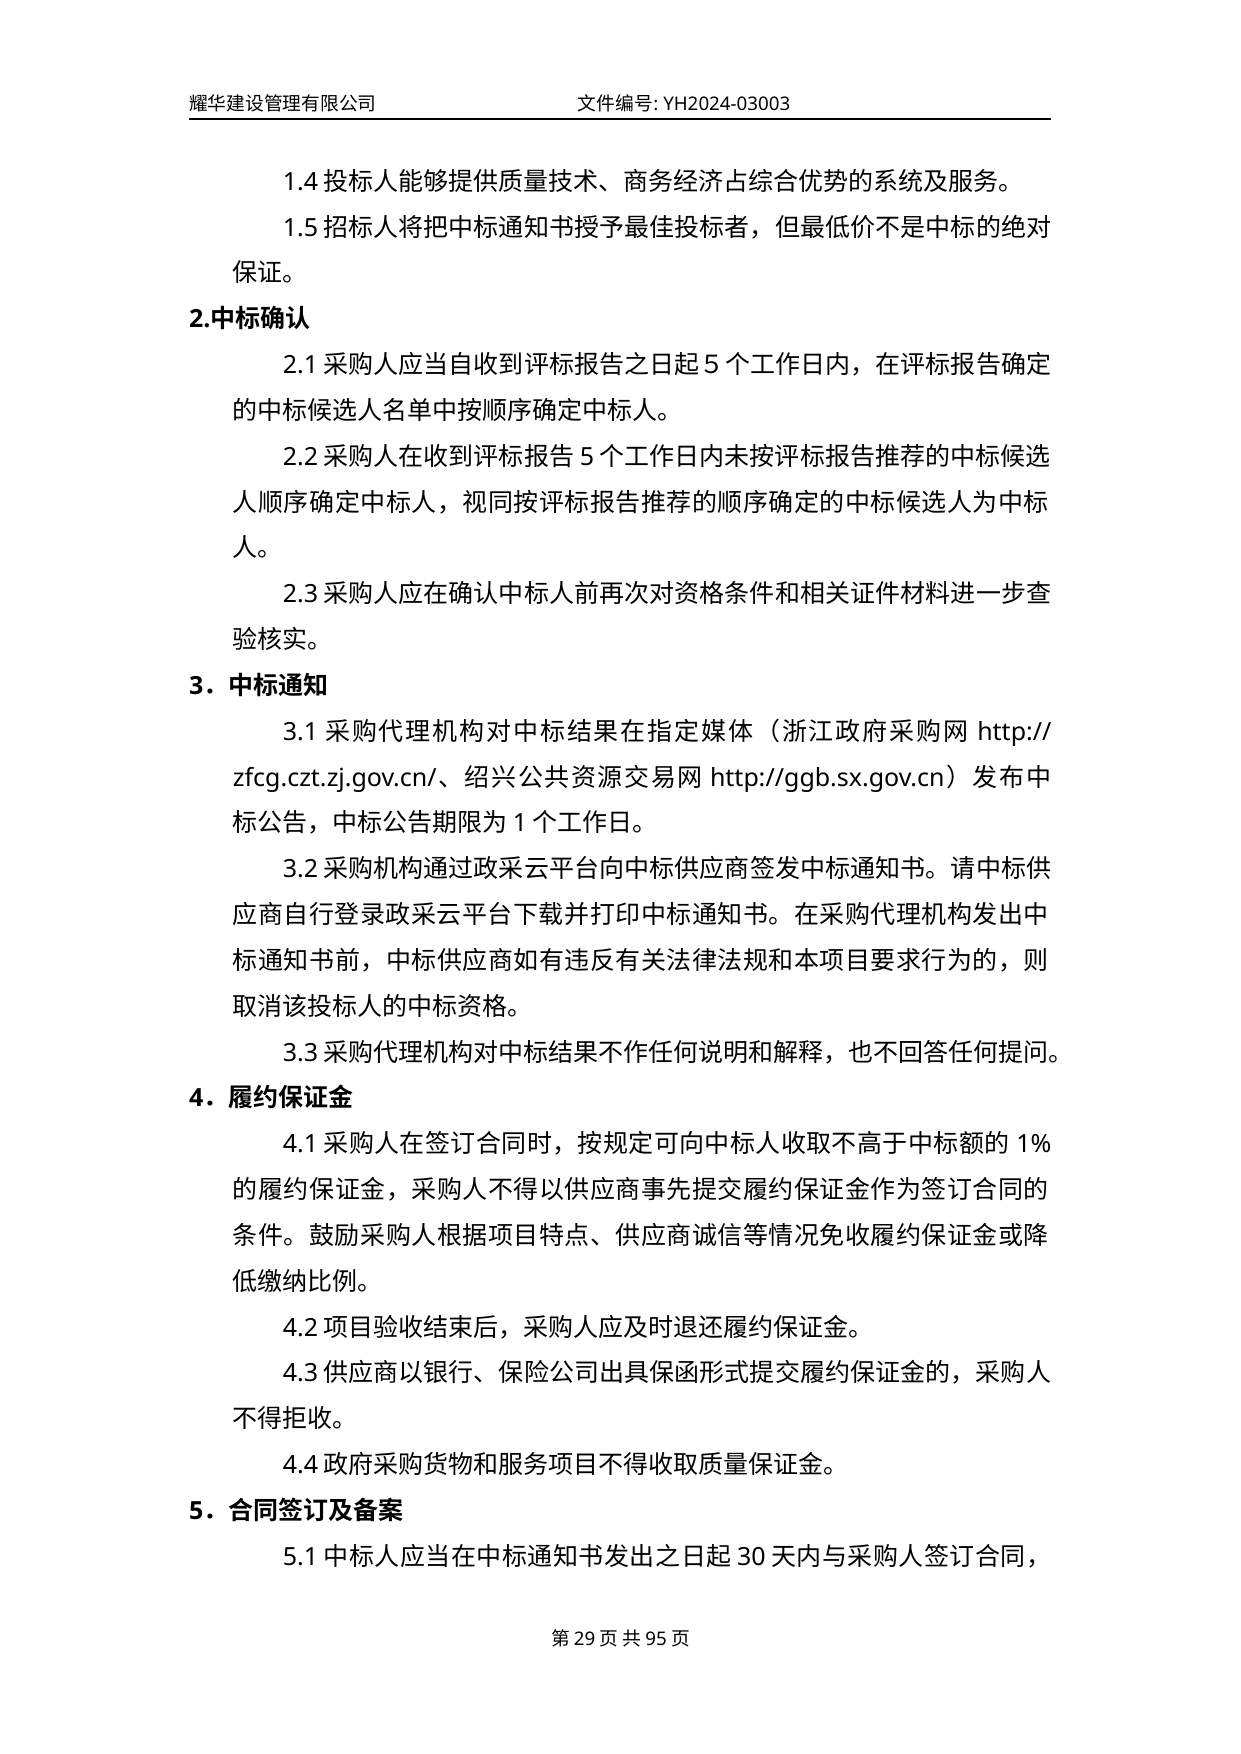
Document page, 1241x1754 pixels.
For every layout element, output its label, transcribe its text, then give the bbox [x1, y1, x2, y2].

text 4.1采购人在签订合同时，按规定可向中标人收取不高于中标额的1%的履约保证金，采购人不得以供应商事先提交履约保证金作为签订合同的条件。鼓励采购人根据项目特点、供应商诚信等情况免收履约保证金或降低缴纳比例。 [233, 1116, 1051, 1299]
text 3.2采购机构通过政采云平台向中标供应商签发中标通知书。请中标供应商自行登录政采云平台下载并打印中标通知书。在采购代理机构发出中标通知书前，中标供应商如有违反有关法律法规和本项目要求行为的，则取消该投标人的中标资格。 [233, 841, 1051, 1024]
text 3．中标通知 [189, 658, 1051, 703]
text 2.1采购人应当自收到评标报告之日起５个工作日内，在评标报告确定的中标候选人名单中按顺序确定中标人。 [233, 337, 1051, 428]
text 2.2采购人在收到评标报告5个工作日内未按评标报告推荐的中标候选人顺序确定中标人，视同按评标报告推荐的顺序确定的中标候选人为中标人。 [233, 428, 1051, 566]
text 4.3供应商以银行、保险公司出具保函形式提交履约保证金的，采购人不得拒收。 [233, 1345, 1051, 1437]
text 3.3采购代理机构对中标结果不作任何说明和解释，也不回答任何提问。 [233, 1024, 1051, 1070]
text 3.1采购代理机构对中标结果在指定媒体（浙江政府采购网http://zfcg.czt.zj.gov.cn/、绍兴公共资源交易网http://ggb.sx.gov.cn）发布中标公告，中标公告期限为1个工作日。 [233, 703, 1051, 841]
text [233, 1528, 1051, 1574]
text 4.4政府采购货物和服务项目不得收取质量保证金。 [233, 1437, 1051, 1483]
text 2.中标确认 [189, 291, 1051, 337]
text 4．履约保证金 [189, 1070, 1051, 1116]
text 4.2项目验收结束后，采购人应及时退还履约保证金。 [233, 1299, 1051, 1345]
text 2.3采购人应在确认中标人前再次对资格条件和相关证件材料进一步查验核实。 [233, 566, 1051, 658]
text 1.4投标人能够提供质量技术、商务经济占综合优势的系统及服务。 [233, 153, 1051, 199]
text 5．合同签订及备案 [189, 1483, 1051, 1528]
text 1.5招标人将把中标通知书授予最佳投标者，但最低价不是中标的绝对保证。 [233, 199, 1051, 291]
